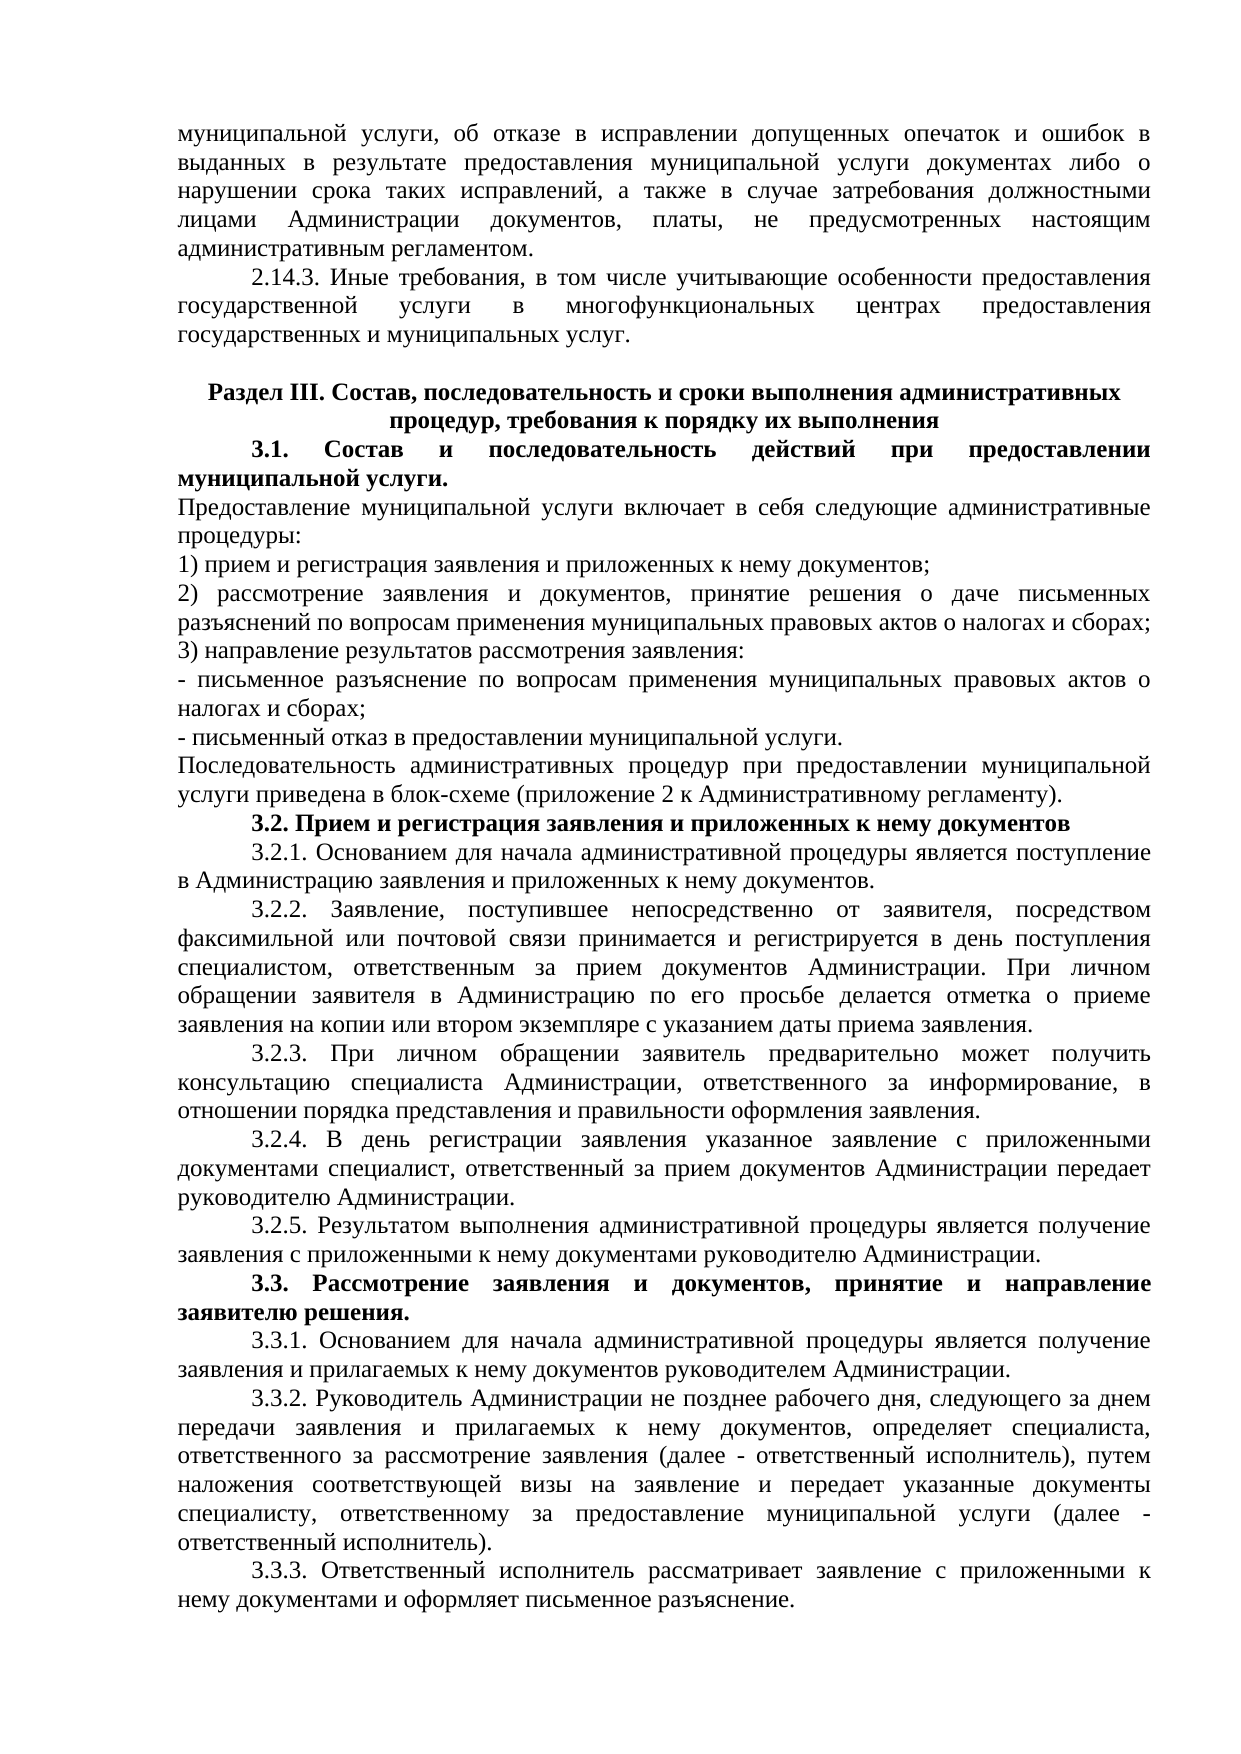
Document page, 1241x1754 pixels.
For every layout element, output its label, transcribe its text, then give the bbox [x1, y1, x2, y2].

text 3.3. Рассмотрение заявления и документов, принятие и направление заявителю решения. [177, 1268, 1152, 1326]
text 2.14.3. Иные требования, в том числе учитывающие особенности предоставления государственной услуги в многофункциональных центрах предоставления государственных и муниципальных услуг. [177, 262, 1152, 348]
text 3) направление результатов рассмотрения заявления: [177, 636, 1152, 664]
text 2) рассмотрение заявления и документов, принятие решения о даче письменных разъяснений по вопросам применения муниципальных правовых актов о налогах и сборах; [177, 578, 1152, 636]
text 3.2.1. Основанием для начала административной процедуры является поступление в Администрацию заявления и приложенных к нему документов. [177, 837, 1152, 894]
text 1) прием и регистрация заявления и приложенных к нему документов; [177, 549, 1152, 578]
text Последовательность административных процедур при предоставлении муниципальной услуги приведена в блок-схеме (приложение 2 к Административному регламенту). [177, 751, 1152, 808]
text 3.2.5. Результатом выполнения административной процедуры является получение заявления с приложенными к нему документами руководителю Администрации. [177, 1211, 1152, 1268]
text - письменный отказ в предоставлении муниципальной услуги. [177, 722, 1152, 751]
text 3.3.1. Основанием для начала административной процедуры является получение заявления и прилагаемых к нему документов руководителем Администрации. [177, 1326, 1152, 1383]
text 3.1. Состав и последовательность действий при предоставлении муниципальной услуги. [177, 434, 1152, 492]
text 3.2.4. В день регистрации заявления указанное заявление с приложенными документами специалист, ответственный за прием документов Администрации передает руководителю Администрации. [177, 1124, 1152, 1211]
text - письменное разъяснение по вопросам применения муниципальных правовых актов о налогах и сборах; [177, 664, 1152, 722]
text 3.3.3. Ответственный исполнитель рассматривает заявление с приложенными к нему документами и оформляет письменное разъяснение. [177, 1556, 1152, 1613]
text 3.3.2. Руководитель Администрации не позднее рабочего дня, следующего за днем передачи заявления и прилагаемых к нему документов, определяет специалиста, ответственного за рассмотрение заявления (далее - ответственный исполнитель), путем наложения соответствующей визы на заявление и передает указанные документы специалисту, ответственному за предоставление муниципальной услуги (далее - ответственный исполнитель). [177, 1383, 1152, 1556]
text 3.2.3. При личном обращении заявитель предварительно может получить консультацию специалиста Администрации, ответственного за информирование, в отношении порядка представления и правильности оформления заявления. [177, 1038, 1152, 1124]
text 3.2.2. Заявление, поступившее непосредственно от заявителя, посредством факсимильной или почтовой связи принимается и регистрируется в день поступления специалистом, ответственным за прием документов Администрации. При личном обращении заявителя в Администрацию по его просьбе делается отметка о приеме заявления на копии или втором экземпляре с указанием даты приема заявления. [177, 894, 1152, 1038]
text Предоставление муниципальной услуги включает в себя следующие административные процедуры: [177, 492, 1152, 549]
text Раздел III. Состав, последовательность и сроки выполнения административных процедур, требования к порядку их выполнения [177, 377, 1152, 434]
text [177, 118, 1152, 262]
text 3.2. Прием и регистрация заявления и приложенных к нему документов [177, 808, 1152, 837]
